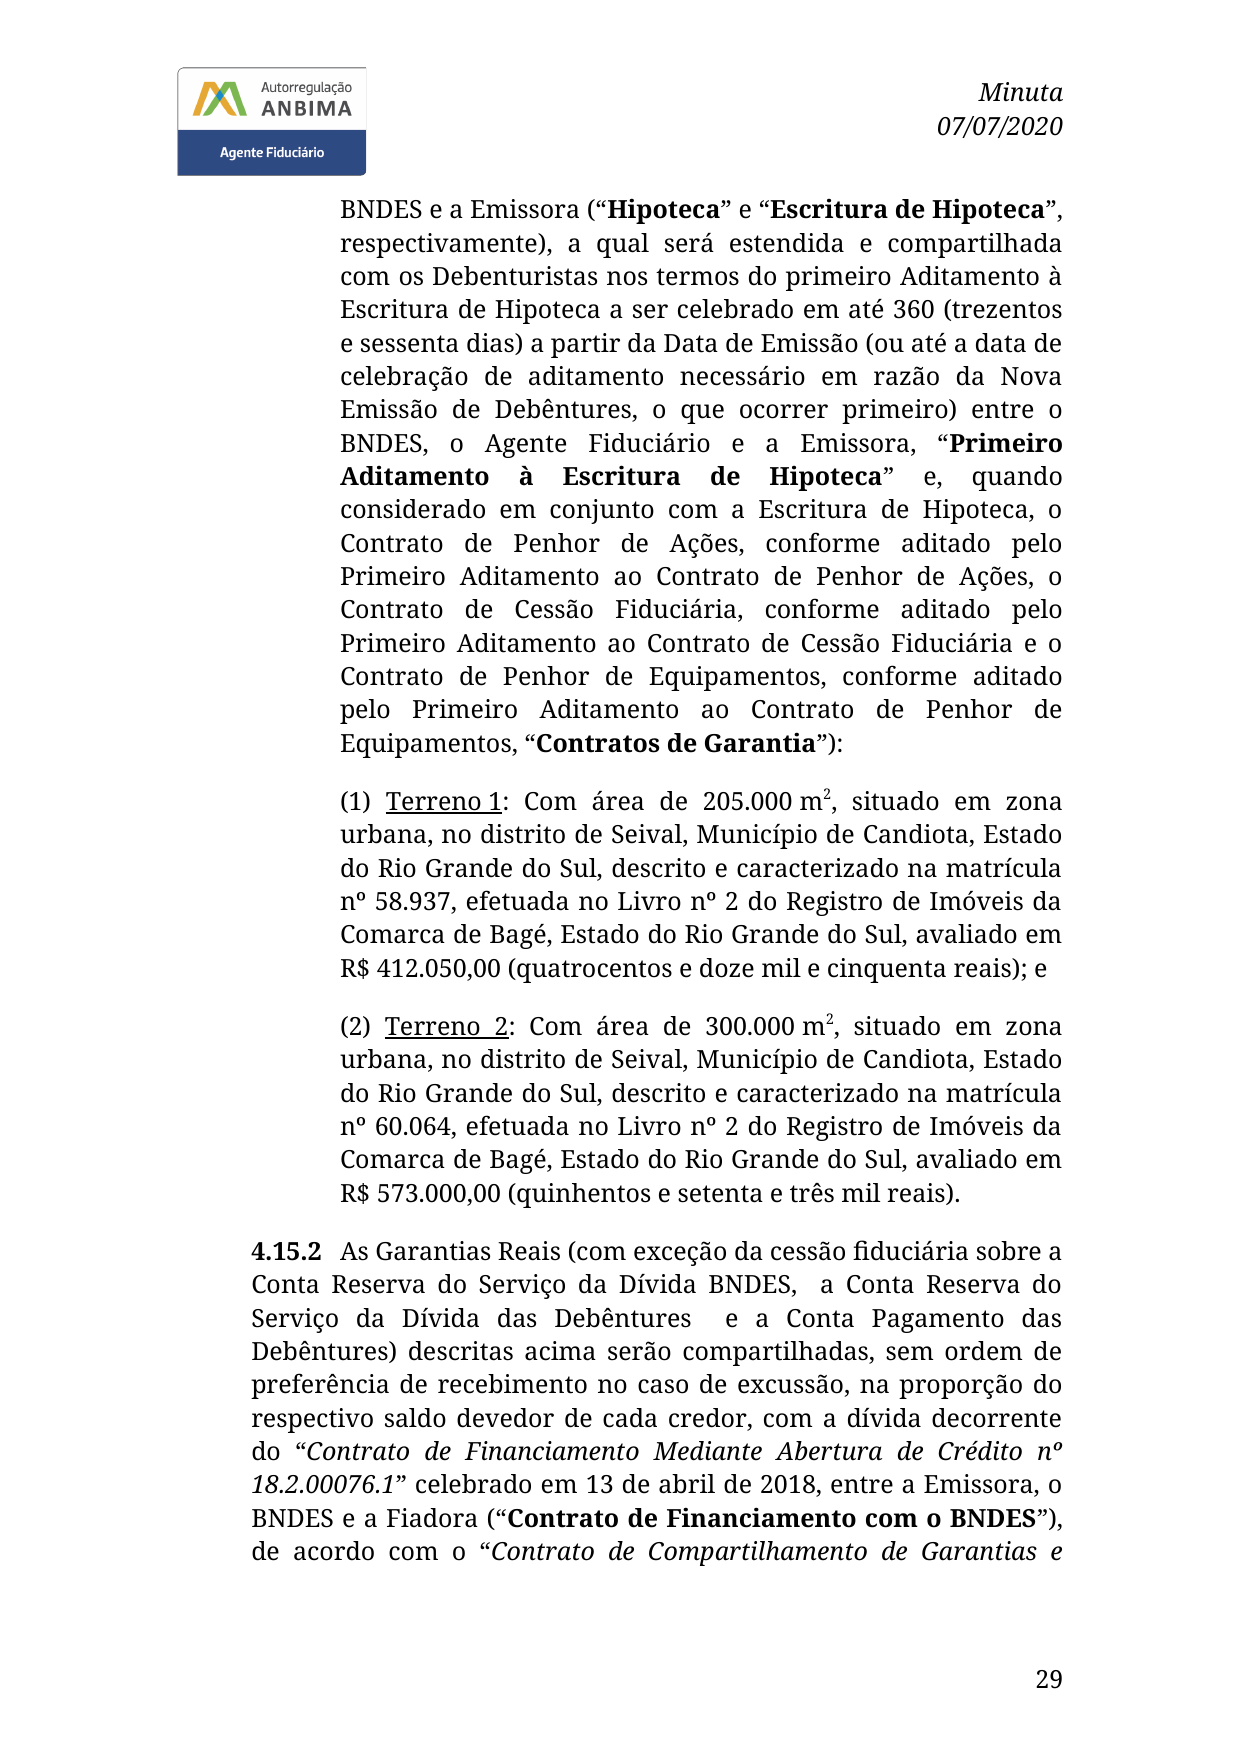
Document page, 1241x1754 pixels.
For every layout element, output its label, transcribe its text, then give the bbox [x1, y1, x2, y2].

list (1) Terreno 1: Com área de 205.000 m2, situado em zona urbana, no distrito de Seival, Município de Candiota, Estado do Rio Grande do Sul, descrito e caracterizado na matrícula nº 58.937, efetuada no Livro nº 2 do Registro de Imóveis da Comarca de Bagé, Estado do Rio Grande do Sul, avaliado em R$ 412.050,00 (quatrocentos e doze mil e cinquenta reais); e [340, 784, 1063, 984]
list (2) Terreno 2: Com área de 300.000 m2, situado em zona urbana, no distrito de Seival, Município de Candiota, Estado do Rio Grande do Sul, descrito e caracterizado na matrícula nº 60.064, efetuada no Livro nº 2 do Registro de Imóveis da Comarca de Bagé, Estado do Rio Grande do Sul, avaliado em R$ 573.000,00 (quinhentos e setenta e três mil reais). [340, 1009, 1063, 1209]
picture [177, 67, 367, 176]
